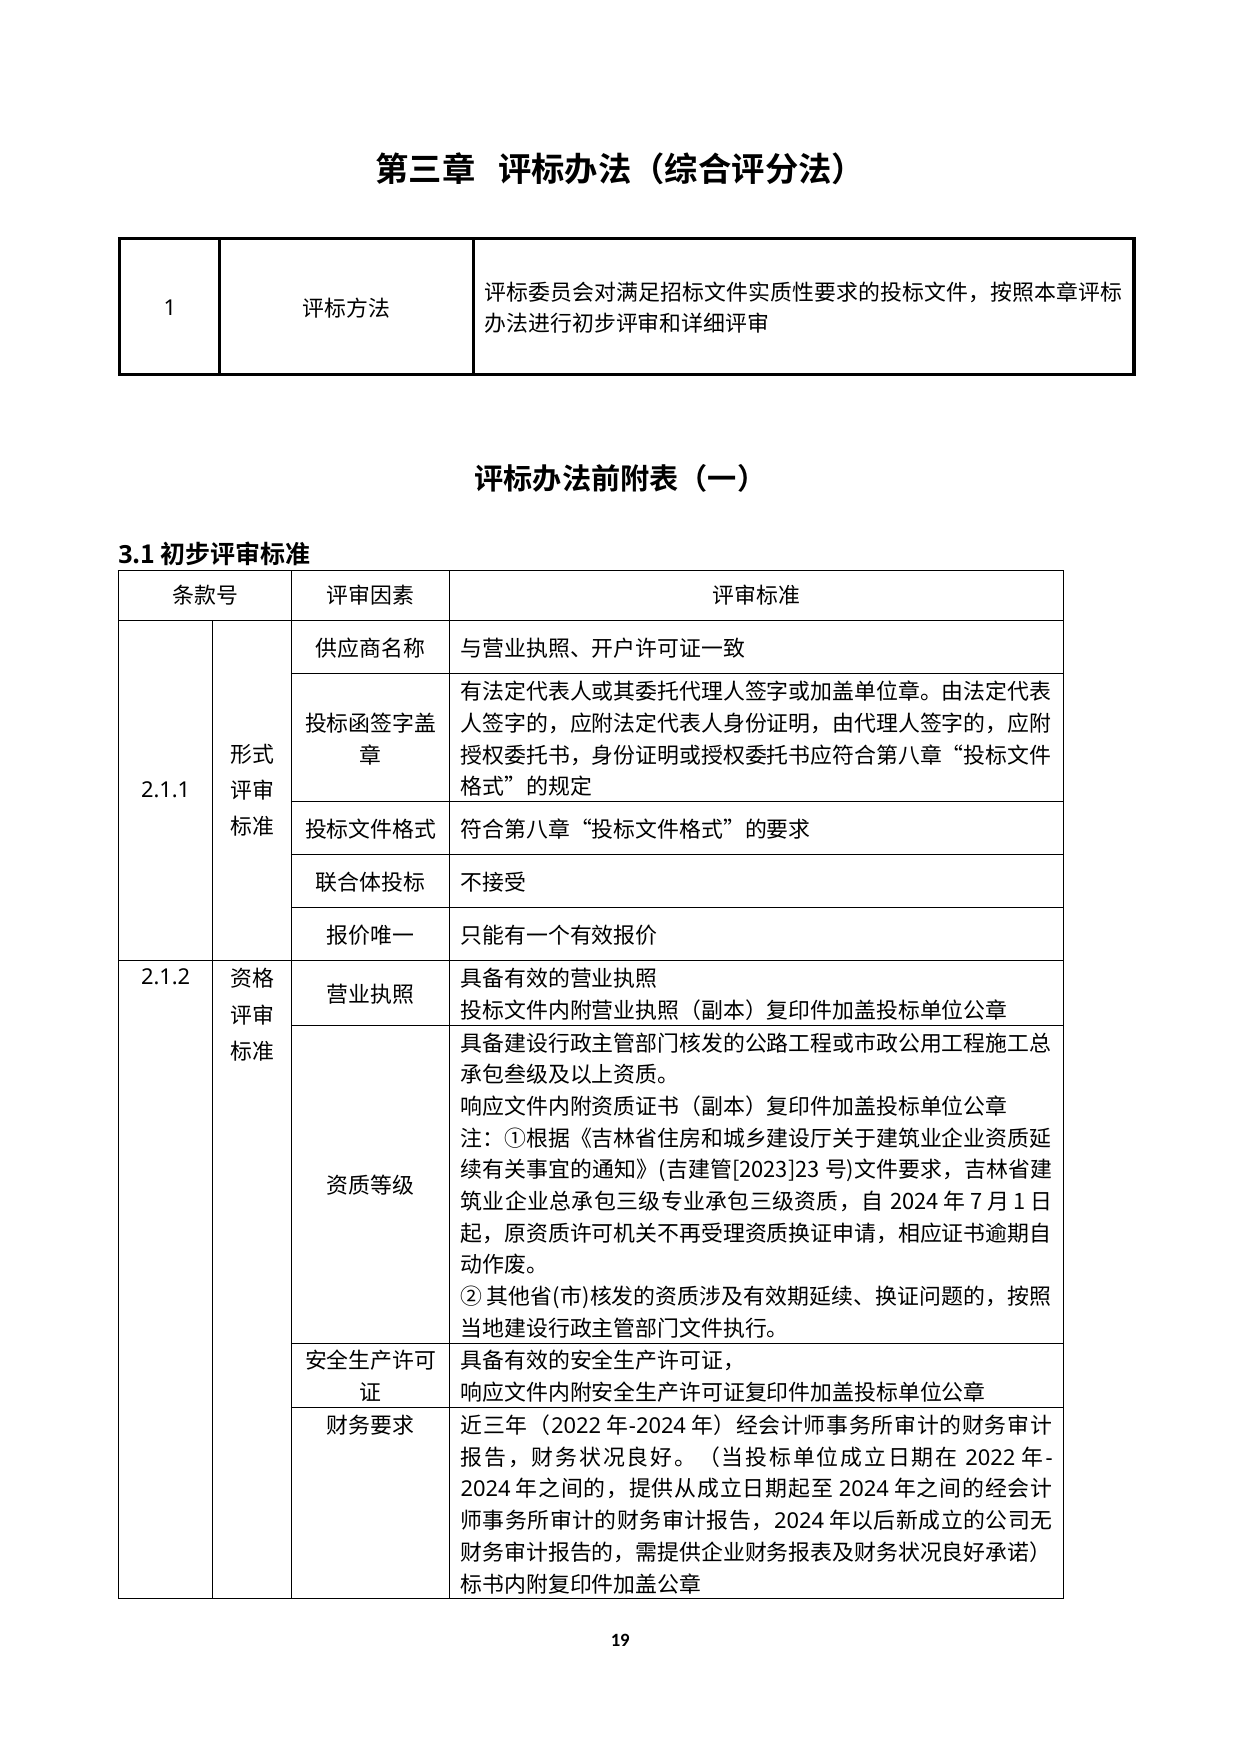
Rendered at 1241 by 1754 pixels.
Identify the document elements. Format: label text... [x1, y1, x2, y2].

table_header 评标委员会对满足招标文件实质性要求的投标文件，按照本章评标办法进行初步评审和详细评审 [475, 240, 1132, 372]
table_cell 近三年（2022年-2024年）经会计师事务所审计的财务审计报告，财务状况良好。（当投标单位成立日期在2022年-2024年之间的，提供从成立日期起至2024年之间的经会计师事务所审计的财务审计报告，2024年以后新成立的公司无财务审计报告的，需提供企业财务报表及财务状况良好承诺）标书内附复印件加盖公章 [450, 1408, 1063, 1598]
table_cell 营业执照 [292, 961, 449, 1025]
table_header 评标方法 [221, 240, 472, 372]
table_header 条款号 [119, 571, 291, 620]
table_cell 只能有一个有效报价 [450, 908, 1063, 960]
table_cell 财务要求 [292, 1408, 449, 1598]
table_header 1 [121, 240, 218, 372]
text 3.1初步评审标准 [118, 534, 1122, 570]
table_cell 具备建设行政主管部门核发的公路工程或市政公用工程施工总承包叁级及以上资质。 响应文件内附资质证书（副本）复印件加盖投标单位公章 注：①根据《吉林省住房和城乡建设厅关于建筑业企业资质延续有关事宜的通知》(吉建管[2023]23 号)文件要求，吉林省建筑业企业总承包三级专业承包三级资质，自 2024年7月1日起，原资质许可机关不再受理资质换证申请，相应证书逾期自动作废。 ②其他省(市)核发的资质涉及有效期延续、换证问题的，按照当地建设行政主管部门文件执行。 [450, 1026, 1063, 1342]
table_cell 具备有效的营业执照 投标文件内附营业执照（副本）复印件加盖投标单位公章 [450, 961, 1063, 1025]
table_cell 资格评审标准 [213, 961, 291, 1598]
table_cell 报价唯一 [292, 908, 449, 960]
table_cell 形式评审标准 [213, 621, 291, 960]
title 第三章 评标办法（综合评分法） [118, 143, 1122, 191]
table_cell 不接受 [450, 855, 1063, 907]
table_cell 投标文件格式 [292, 802, 449, 854]
table_cell 具备有效的安全生产许可证， 响应文件内附安全生产许可证复印件加盖投标单位公章 [450, 1344, 1063, 1407]
table_cell 与营业执照、开户许可证一致 [450, 621, 1063, 673]
table_cell 资质等级 [292, 1026, 449, 1342]
table_cell 有法定代表人或其委托代理人签字或加盖单位章。由法定代表人签字的，应附法定代表人身份证明，由代理人签字的，应附授权委托书，身份证明或授权委托书应符合第八章“投标文件格式”的规定 [450, 674, 1063, 801]
text 评标办法前附表（一） [118, 456, 1122, 498]
table_header 评审标准 [450, 571, 1063, 620]
table_cell 联合体投标 [292, 855, 449, 907]
table_header 评审因素 [292, 571, 449, 620]
table_cell 2.1.2 [119, 961, 212, 1598]
table_cell 安全生产许可证 [292, 1344, 449, 1407]
table_cell 符合第八章“投标文件格式”的要求 [450, 802, 1063, 854]
table_cell 投标函签字盖章 [292, 674, 449, 801]
table_cell 2.1.1 [119, 621, 212, 960]
table_cell 供应商名称 [292, 621, 449, 673]
